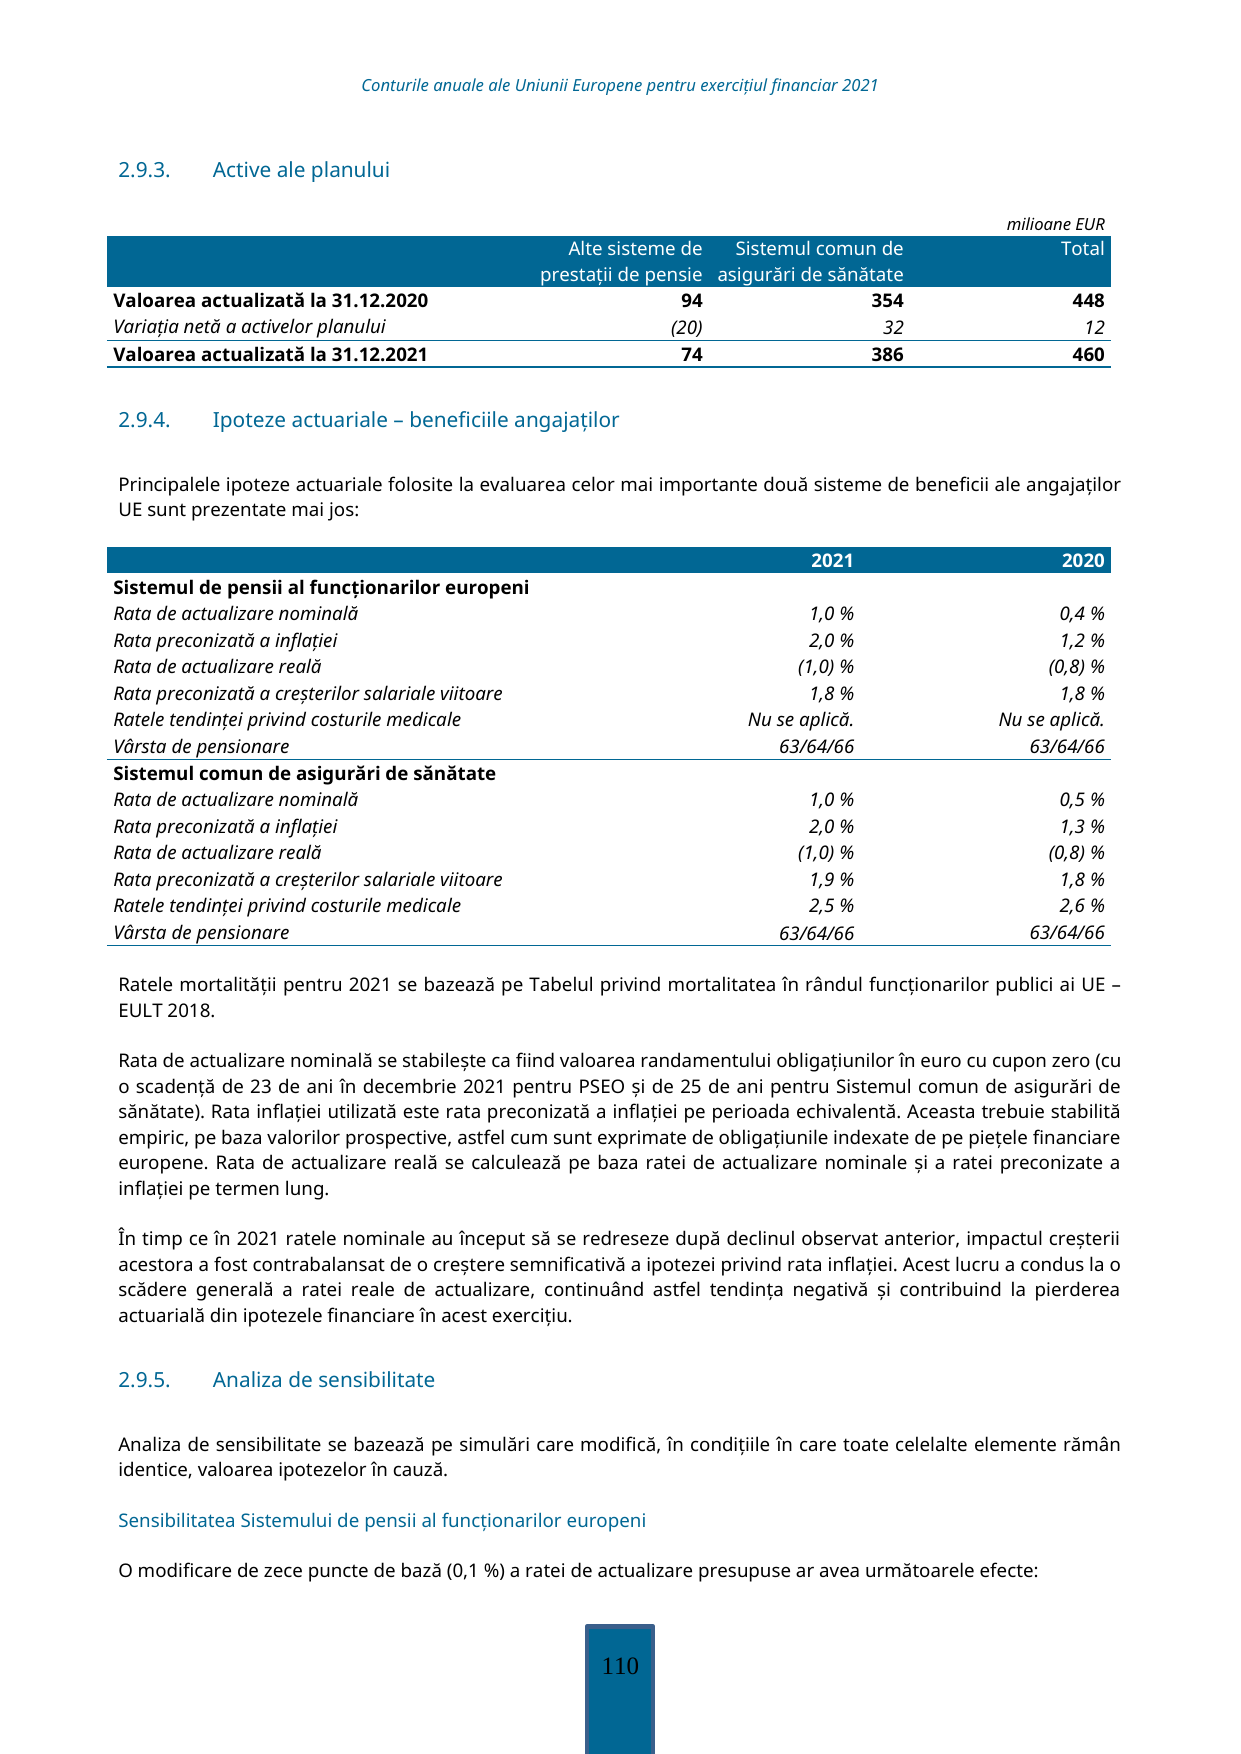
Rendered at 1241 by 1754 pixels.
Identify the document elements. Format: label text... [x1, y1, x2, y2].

text Active ale planului [118, 156, 1122, 184]
text Sensibilitatea Sistemului de pensii al funcționarilor europeni [118, 1507, 1122, 1533]
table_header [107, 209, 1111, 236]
text Analiza de sensibilitate se bazează pe simulări care modifică, în condițiile în care toate celelalte elemente rămân identice, valoarea ipotezelor în cauză. [118, 1431, 1122, 1482]
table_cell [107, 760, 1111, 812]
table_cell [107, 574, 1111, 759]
text Analiza de sensibilitate [118, 1365, 1122, 1393]
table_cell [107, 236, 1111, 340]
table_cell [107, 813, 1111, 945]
text Ratele mortalității pentru 2021 se bazează pe Tabelul privind mortalitatea în rândul funcționarilor publici ai UE – EULT 2018. [118, 971, 1122, 1022]
text Principalele ipoteze actuariale folosite la evaluarea celor mai importante două sisteme de beneficii ale angajaților UE sunt prezentate mai jos: [118, 471, 1122, 522]
text O modificare de zece puncte de bază (0,1 %) a ratei de actualizare presupuse ar avea următoarele efecte: [118, 1558, 1122, 1583]
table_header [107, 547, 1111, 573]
text Rata de actualizare nominală se stabilește ca fiind valoarea randamentului obligațiunilor în euro cu cupon zero (cu o scadență de 23 de ani în decembrie 2021 pentru PSEO și de 25 de ani pentru Sistemul comun de asigurări de sănătate). Rata inflației utilizată este rata preconizată a inflației pe perioada echivalentă. Aceasta trebuie stabilită empiric, pe baza valorilor prospective, astfel cum sunt exprimate de obligațiunile indexate de pe piețele financiare europene. Rata de actualizare reală se calculează pe baza ratei de actualizare nominale și a ratei preconizate a inflației pe termen lung. [118, 1047, 1122, 1201]
text Ipoteze actuariale – beneficiile angajaților [118, 405, 1122, 433]
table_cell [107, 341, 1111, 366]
text În timp ce în 2021 ratele nominale au început să se redreseze după declinul observat anterior, impactul creșterii acestora a fost contrabalansat de o creștere semnificativă a ipotezei privind rata inflației. Acest lucru a condus la o scădere generală a ratei reale de actualizare, continuând astfel tendința negativă și contribuind la pierderea actuarială din ipotezele financiare în acest exercițiu. [118, 1226, 1122, 1328]
